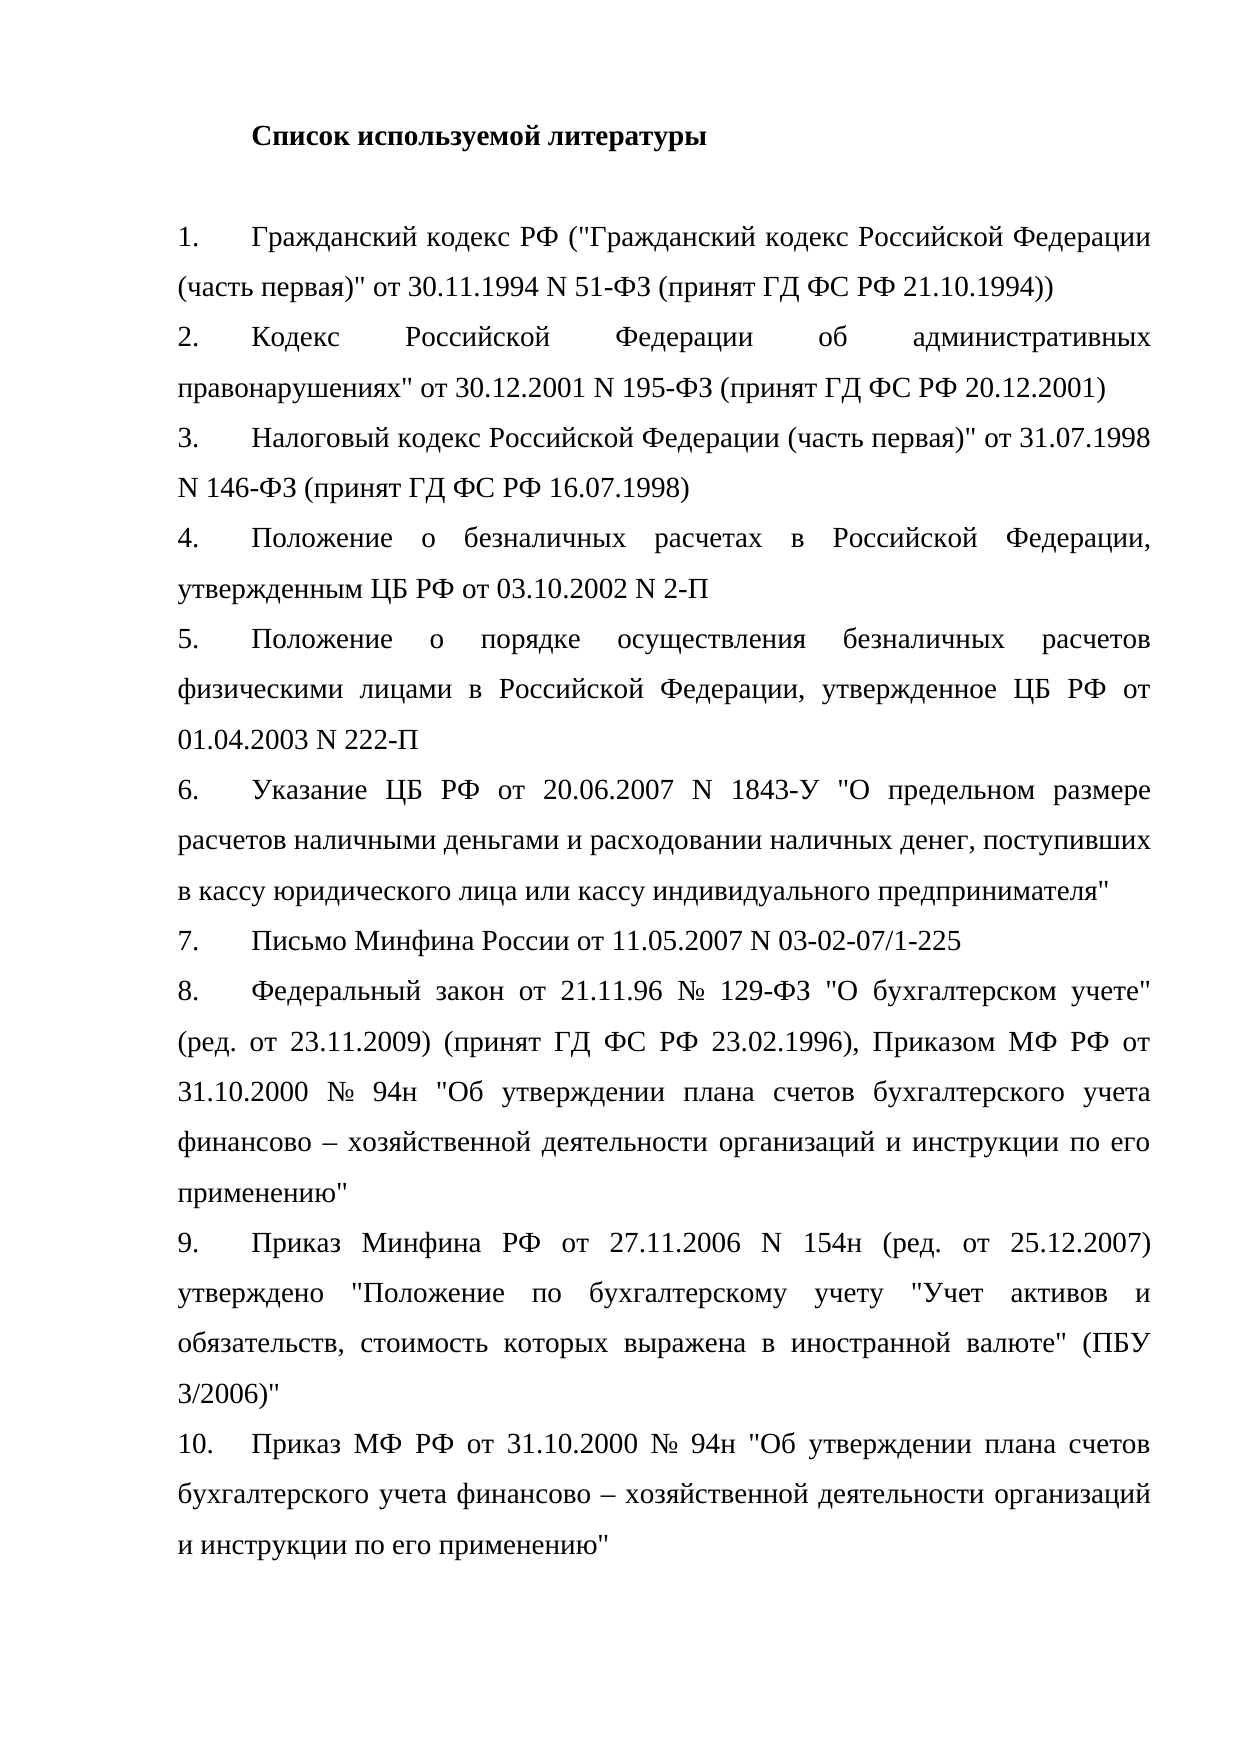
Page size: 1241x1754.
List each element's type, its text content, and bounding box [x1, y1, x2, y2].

list Гражданский кодекс РФ ("Гражданский кодекс Российской Федерации (часть первая)" от 30.11.1994 N 51-ФЗ (принят ГД ФС РФ 21.10.1994)) [177, 219, 1152, 303]
list Приказ МФ РФ от 31.10.2000 № 94н "Об утверждении плана счетов бухгалтерского учета финансово – хозяйственной деятельности организаций и инструкции по его применению" [177, 1426, 1152, 1560]
list Приказ Минфина РФ от 27.11.2006 N 154н (ред. от 25.12.2007) утверждено "Положение по бухгалтерскому учету "Учет активов и обязательств, стоимость которых выражена в иностранной валюте" (ПБУ 3/2006)" [177, 1225, 1152, 1409]
list Письмо Минфина России от 11.05.2007 N 03-02-07/1-225 [177, 923, 1152, 957]
list Положение о порядке осуществления безналичных расчетов физическими лицами в Российской Федерации, утвержденное ЦБ РФ от 01.04.2003 N 222-П [177, 621, 1152, 755]
text Список используемой литературы [177, 118, 1152, 152]
list Федеральный закон от 21.11.96 № 129-ФЗ "О бухгалтерском учете" (ред. от 23.11.2009) (принят ГД ФС РФ 23.02.1996), Приказом МФ РФ от 31.10.2000 № 94н "Об утверждении плана счетов бухгалтерского учета финансово – хозяйственной деятельности организаций и инструкции по его применению" [177, 973, 1152, 1208]
list Кодекс Российской Федерации об административных правонарушениях" от 30.12.2001 N 195-ФЗ (принят ГД ФС РФ 20.12.2001) [177, 319, 1152, 403]
list Указание ЦБ РФ от 20.06.2007 N 1843-У "О предельном размере расчетов наличными деньгами и расходовании наличных денег, поступивших в кассу юридического лица или кассу индивидуального предпринимателя" [177, 772, 1152, 906]
list Положение о безналичных расчетах в Российской Федерации, утвержденным ЦБ РФ от 03.10.2002 N 2-П [177, 521, 1152, 604]
list Налоговый кодекс Российской Федерации (часть первая)" от 31.07.1998 N 146-ФЗ (принят ГД ФС РФ 16.07.1998) [177, 420, 1152, 504]
